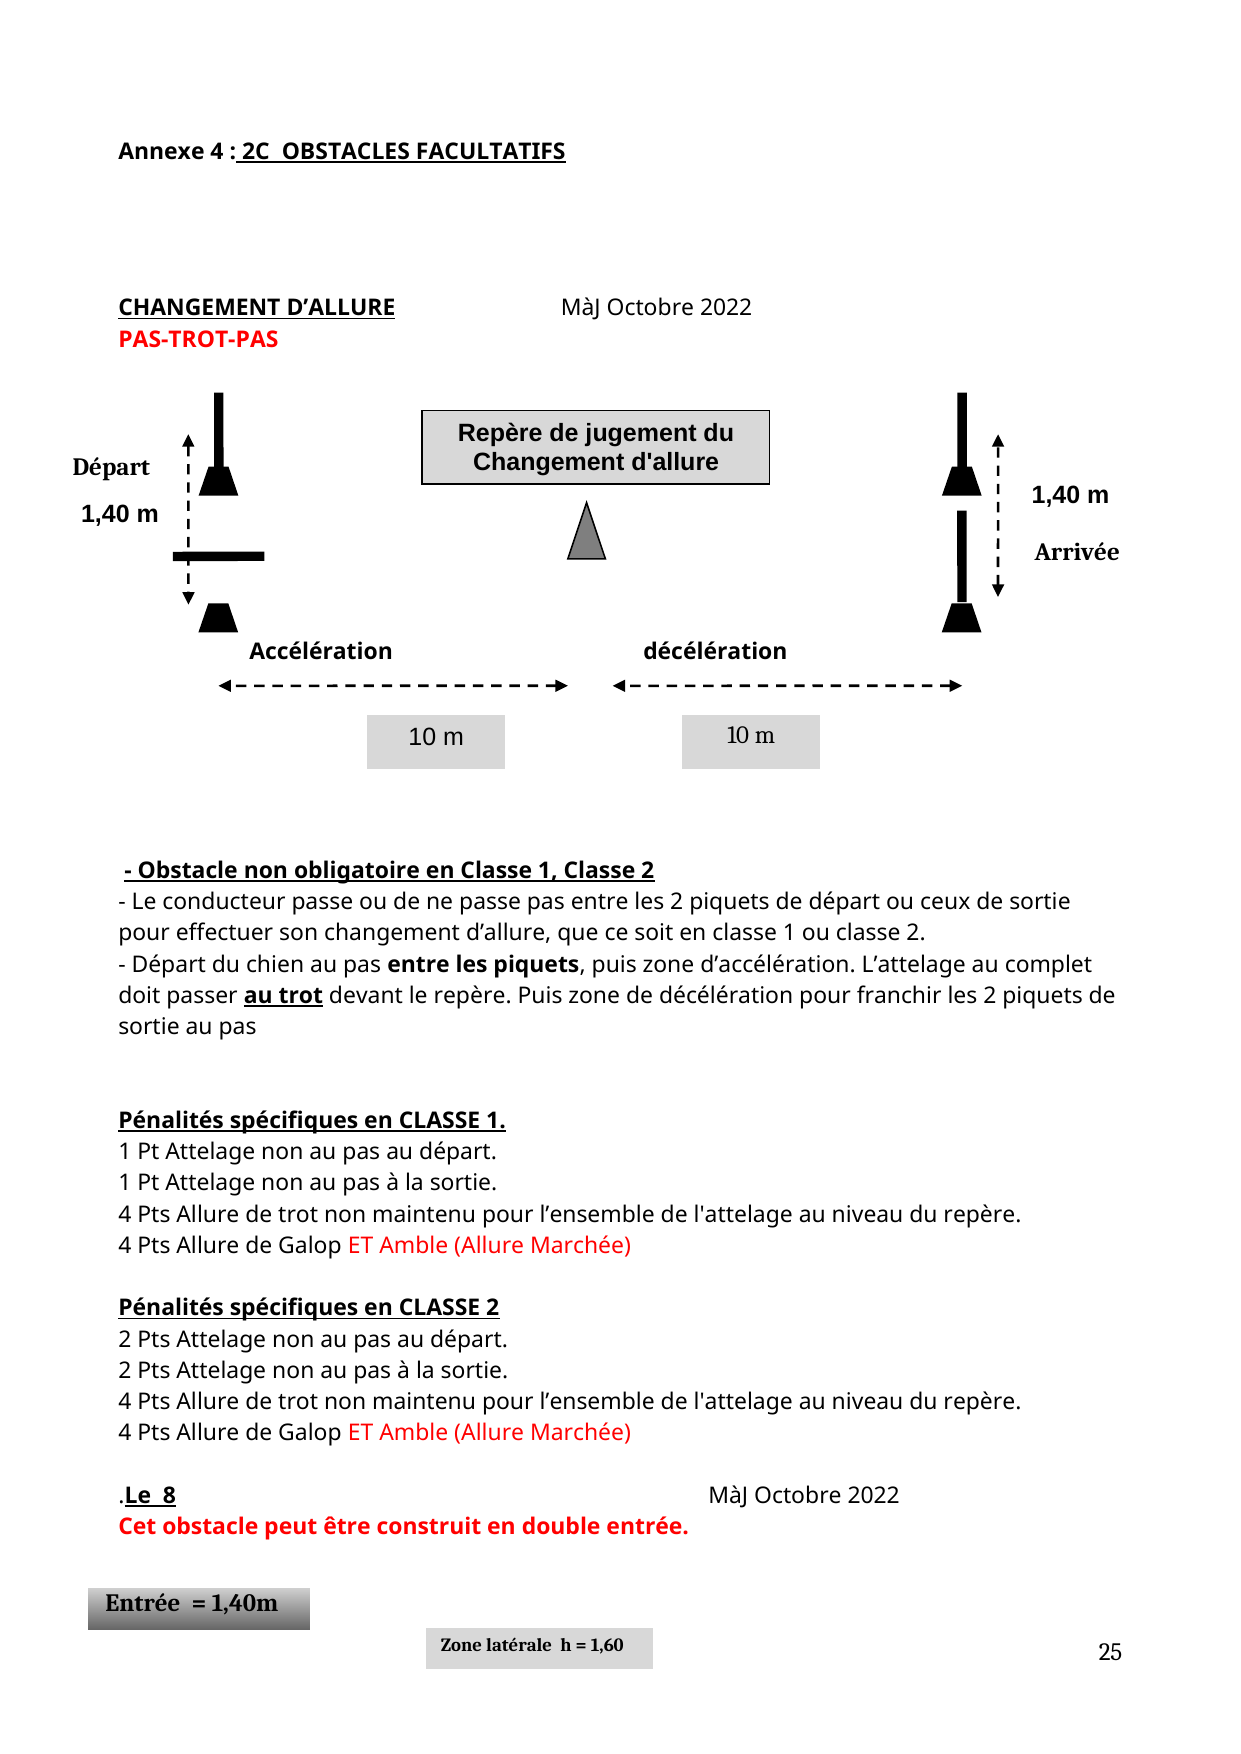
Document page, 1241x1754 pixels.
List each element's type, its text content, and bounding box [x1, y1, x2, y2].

text Accélération décélération [118, 635, 1122, 666]
text 2 Pts Attelage non au pas au départ. [118, 1322, 1122, 1354]
text - Obstacle non obligatoire en Classe 1, Classe 2 [118, 854, 1122, 885]
text Cet obstacle peut être construit en double entrée. [118, 1510, 1122, 1541]
text - Départ du chien au pas entre les piquets, puis zone d’accélération. L’attelage au complet doit passer au trot devant le repère. Puis zone de décélération pour franchir les 2 piquets de sortie au pas [118, 947, 1122, 1041]
text 2 Pts Attelage non au pas à la sortie. [118, 1354, 1122, 1385]
text - Le conducteur passe ou de ne passe pas entre les 2 piquets de départ ou ceux de sortie pour effectuer son changement d’allure, que ce soit en classe 1 ou classe 2. [118, 885, 1122, 947]
text CHANGEMENT D’ALLURE MàJ Octobre 2022 [118, 291, 1122, 322]
text .Le 8 MàJ Octobre 2022 [118, 1479, 1122, 1510]
text Pénalités spécifiques en CLASSE 2 [118, 1291, 1122, 1322]
text 4 Pts Allure de Galop ET Amble (Allure Marchée) [118, 1416, 1122, 1447]
text 4 Pts Allure de Galop ET Amble (Allure Marchée) [118, 1229, 1122, 1260]
text 4 Pts Allure de trot non maintenu pour l’ensemble de l'attelage au niveau du repère. [118, 1197, 1122, 1229]
text 4 Pts Allure de trot non maintenu pour l’ensemble de l'attelage au niveau du repère. [118, 1385, 1122, 1416]
text Pénalités spécifiques en CLASSE 1. [118, 1104, 1122, 1135]
text 1 Pt Attelage non au pas à la sortie. [118, 1166, 1122, 1197]
text 1 Pt Attelage non au pas au départ. [118, 1135, 1122, 1166]
text Annexe 4 : 2C OBSTACLES FACULTATIFS [118, 135, 1122, 166]
text PAS-TROT-PAS [118, 322, 1122, 354]
